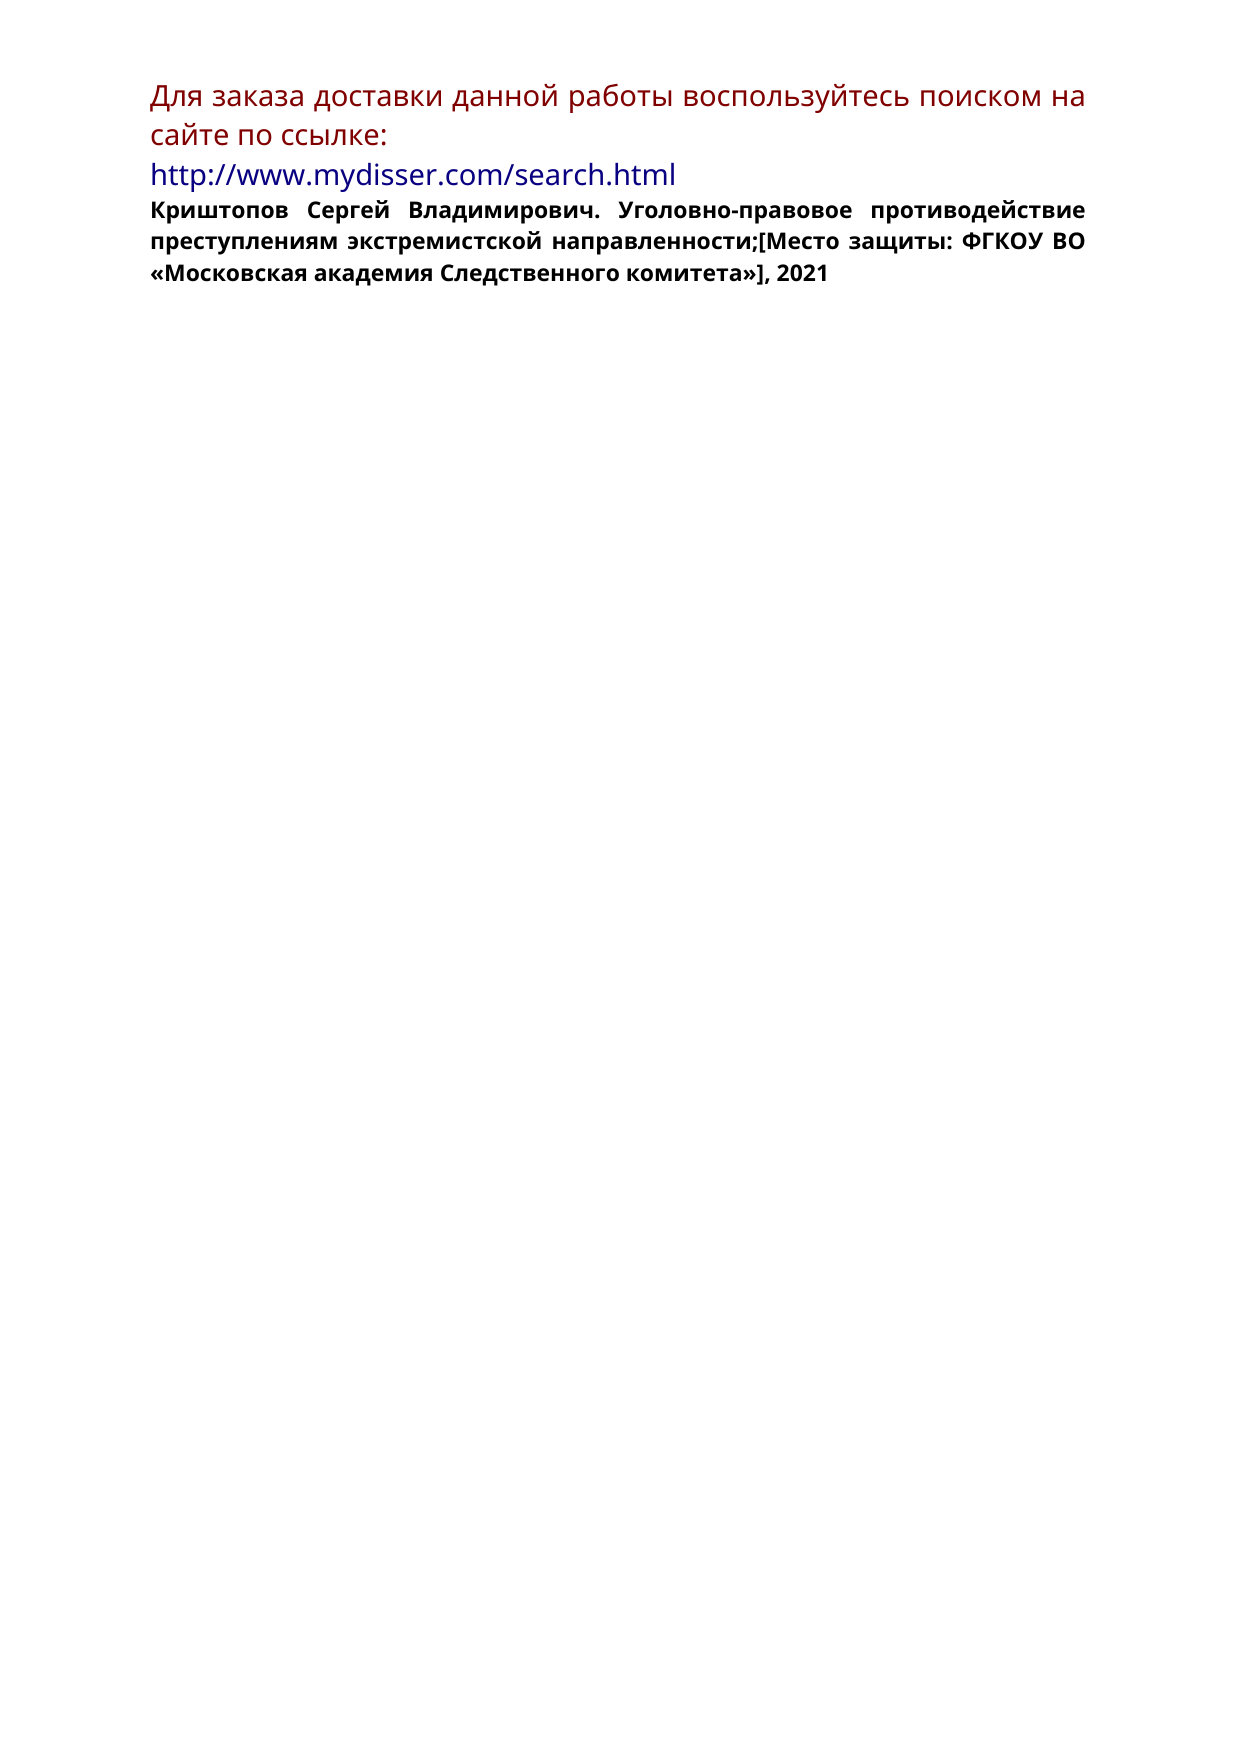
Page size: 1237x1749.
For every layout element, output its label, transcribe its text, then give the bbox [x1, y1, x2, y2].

text Криштопов Сергей Владимирович. Уголовно-правовое противодействие преступлениям экстремистской направленности;[Место защиты: ФГКОУ ВО «Московская академия Следственного комитета»], 2021 [150, 194, 1086, 288]
